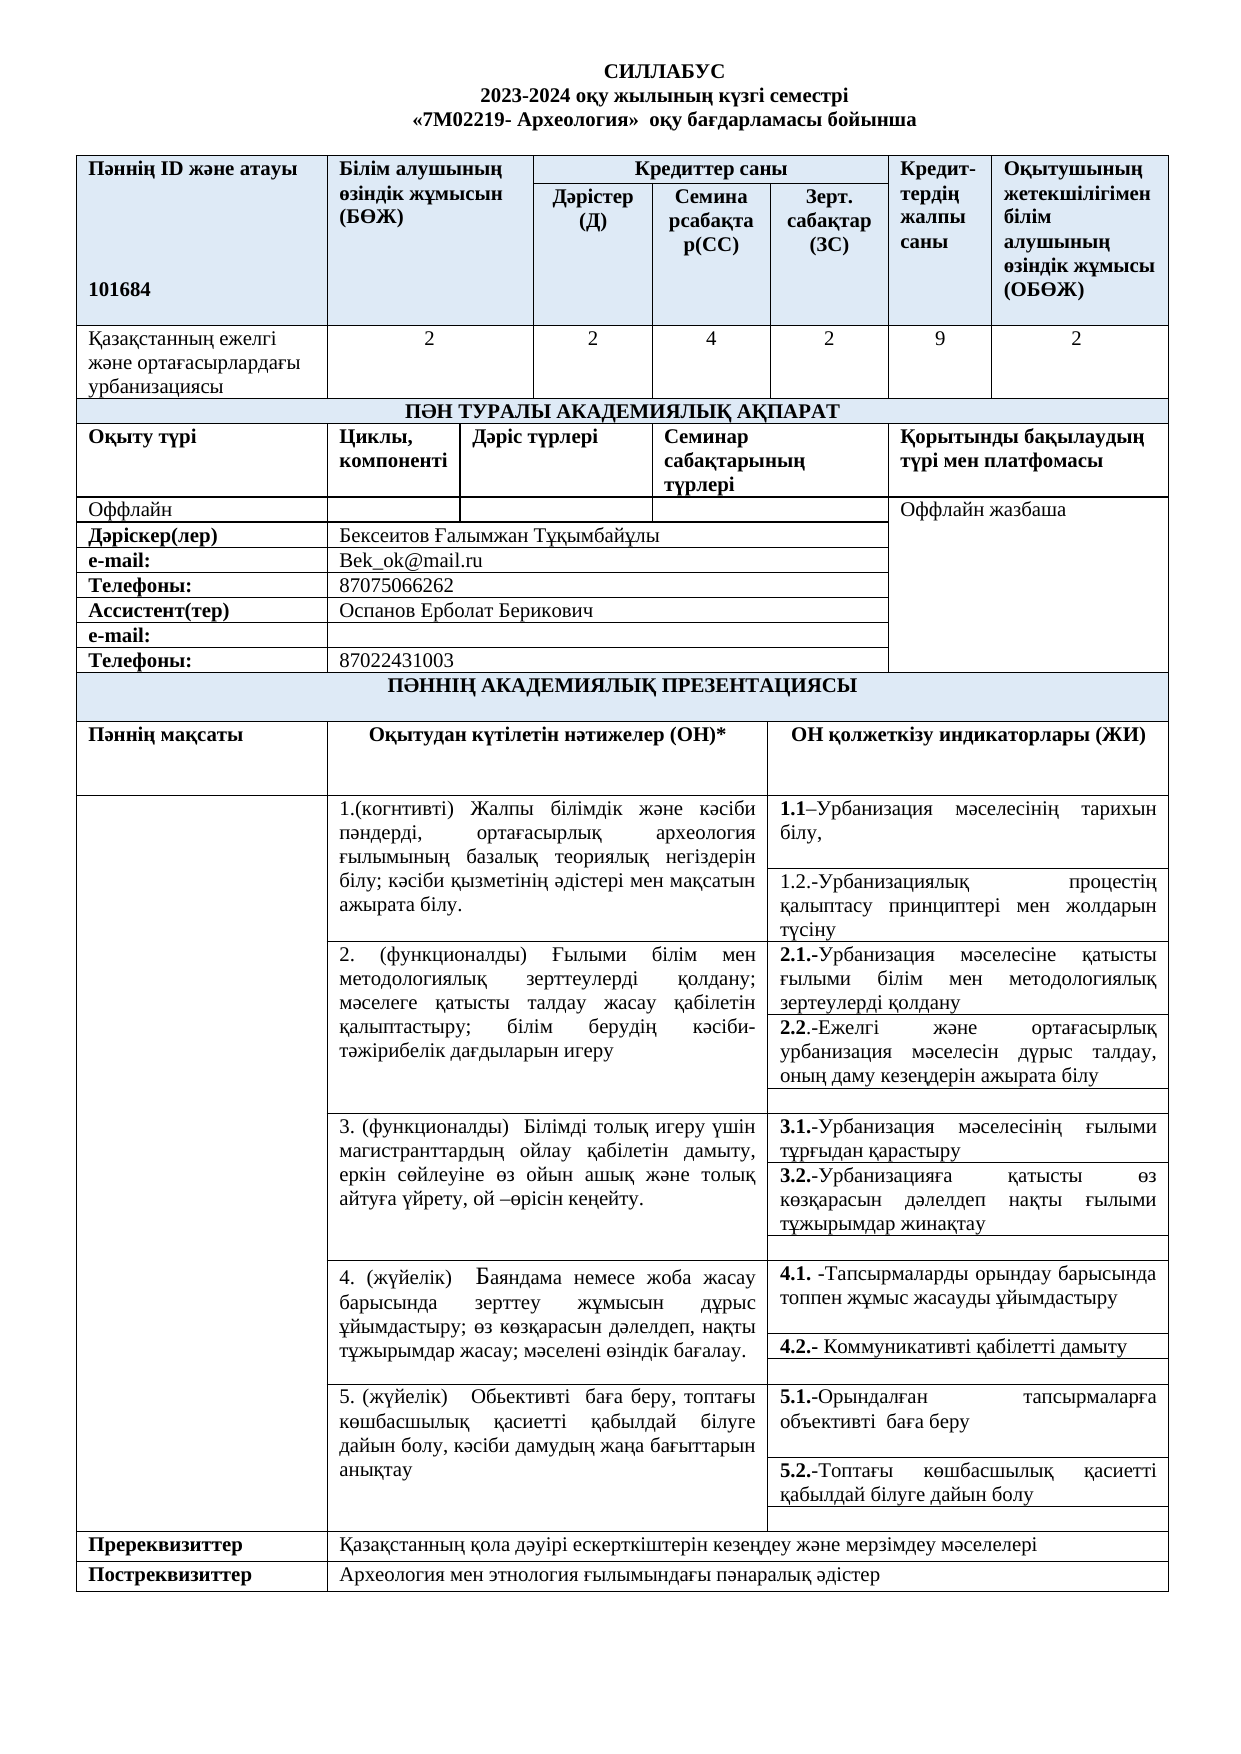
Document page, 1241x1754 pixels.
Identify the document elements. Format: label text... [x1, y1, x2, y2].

table_cell Дәріскер(лер) [77, 523, 327, 547]
table_cell [768, 1236, 1168, 1260]
table_cell Оқыту түрі [77, 424, 327, 496]
table_cell Зерт. сабақтар (ЗС) [771, 184, 888, 325]
table_cell Қазақстанның қола дәуірі ескерткіштерін кезеңдеу және мерзімдеу мәселелері [328, 1532, 1168, 1561]
table_cell Постреквизиттер [77, 1562, 327, 1591]
table_cell 4 [653, 326, 770, 398]
text СИЛЛАБУС [177, 59, 1152, 83]
table_cell Оффлайн [77, 498, 327, 521]
table_header Пәннің ID және атауы 101684 [77, 156, 327, 325]
table_header Кредиттер саны [534, 156, 888, 183]
table_cell Қазақстанның ежелгі және ортағасырлардағы урбанизациясы [77, 326, 327, 398]
table_cell 7-2 2 [328, 326, 533, 398]
table_cell Семинар сабақтарының түрлері [653, 424, 888, 496]
table_cell Bek_ok@mail.ru [328, 548, 888, 572]
table_cell [768, 1507, 1168, 1531]
table_cell Пререквизиттер [77, 1532, 327, 1561]
table_cell Оқытудан күтілетін нәтижелер (ОН)* [328, 722, 767, 794]
table_cell 2. (функционалды) Ғылыми білім мен методологиялық зерттеулерді қолдану; мәселеге қатысты талдау жасау қабілетін қалыптастыру; білім берудің кәсіби-тәжірибелік дағдыларын игеру [328, 942, 767, 1112]
table_cell 4.1. -Тапсырмаларды орындау барысында топпен жұмыс жасауды ұйымдастыру [768, 1261, 1168, 1333]
table_cell Оффлайн жазбаша [889, 498, 1168, 672]
table_cell Дәріс түрлері [461, 424, 652, 496]
table_cell [328, 623, 888, 647]
table_cell Археология мен этнология ғылымындағы пәнаралық әдістер [328, 1562, 1168, 1591]
table_cell Бексеитов Ғалымжан Тұқымбайұлы [328, 523, 888, 547]
table_cell e-mail: [77, 623, 327, 647]
table_cell 2 [534, 326, 652, 398]
table_cell ОН қолжеткізу индикаторлары (ЖИ) [768, 722, 1168, 794]
table_cell Оспанов Ерболат Берикович [328, 598, 888, 622]
table_header Білім алушының өзіндік жұмысын (БӨЖ) [328, 156, 533, 325]
table_cell 2.1.-Урбанизация мәселесіне қатысты ғылыми білім мен методологиялық зертеулерді қолдану [768, 942, 1168, 1014]
table_cell 5. (жүйелік) Обьективті баға беру, топтағы көшбасшылық қасиетті қабылдай білуге дайын болу, кәсіби дамудың жаңа бағыттарын анықтау [328, 1385, 767, 1531]
table_cell 2.2.-Ежелгі және ортағасырлық урбанизация мәселесін дүрыс талдау, оның даму кезеңдерін ажырата білу [768, 1015, 1168, 1087]
table_cell 5.1.-Орындалған тапсырмаларға объективті баға беру [768, 1385, 1168, 1457]
table_cell 3.2.-Урбанизацияға қатысты өз көзқарасын дәлелдеп нақты ғылыми тұжырымдар жинақтау [768, 1163, 1168, 1235]
table_cell [653, 498, 888, 521]
table_cell 1.1–Урбанизация мәселесінің тарихын білу, [768, 796, 1168, 868]
table_header Оқытушының жетекшілігімен білім алушының өзіндік жұмысы (ОБӨЖ) [992, 156, 1168, 325]
table_cell ПӘН ТУРАЛЫ АКАДЕМИЯЛЫҚ АҚПАРАТ [77, 399, 1168, 423]
table_cell 1.2.-Урбанизациялық процестің қалыптасу принциптері мен жолдарын түсіну [768, 869, 1168, 941]
table_cell [768, 1089, 1168, 1112]
table_cell [768, 1359, 1168, 1383]
table_cell Телефоны: [77, 573, 327, 597]
text 2023-2024 оқу жылының күзгі семестрі [177, 83, 1152, 107]
table_cell [77, 796, 327, 1531]
table_cell Пәннің мақсаты [77, 722, 327, 794]
table_cell 2 [992, 326, 1168, 398]
table_cell [461, 498, 652, 521]
table_cell Семинарсабақтар(СС) [653, 184, 770, 325]
table_header Кредит-тердің жалпы саны [889, 156, 991, 325]
table_cell 3. (функционалды) Білімді толық игеру үшін магистранттардың ойлау қабілетін дамыту, еркін сөйлеуіне өз ойын ашық және толық айтуға үйрету, ой –өрісін кеңейту. [328, 1114, 767, 1260]
table_cell 2 [771, 326, 888, 398]
table_cell Телефоны: [77, 648, 327, 672]
table_cell ПӘННІҢ АКАДЕМИЯЛЫҚ ПРЕЗЕНТАЦИЯСЫ [77, 673, 1168, 721]
table_cell 4. (жүйелік) Баяндама немесе жоба жасау барысында зерттеу жұмысын дұрыс ұйымдастыру; өз көзқарасын дәлелдеп, нақты тұжырымдар жасау; мәселені өзіндік бағалау. [328, 1261, 767, 1383]
table_cell 3.1.-Урбанизация мәселесінің ғылыми тұрғыдан қарастыру [768, 1114, 1168, 1162]
table_cell 87075066262 [328, 573, 888, 597]
table_cell [328, 498, 459, 521]
text «7M02219- Археология» оқу бағдарламасы бойынша [177, 107, 1152, 131]
table_cell Циклы, компоненті [328, 424, 459, 496]
table_cell 9 [889, 326, 991, 398]
table_cell 1.(когнтивті) Жалпы білімдік және кәсіби пәндерді, ортағасырлық археология ғылымының базалық теориялық негіздерін білу; кәсіби қызметінің әдістері мен мақсатын ажырата білу. [328, 796, 767, 941]
table_cell e-mail: [77, 548, 327, 572]
table_cell 4.2.- Коммуникативті қабілетті дамыту [768, 1334, 1168, 1358]
table_cell 87022431003 [328, 648, 888, 672]
table_cell Қорытынды бақылаудың түрі мен платфомасы [889, 424, 1168, 496]
table_cell 5.2.-Топтағы көшбасшылық қасиетті қабылдай білуге дайын болу [768, 1458, 1168, 1506]
table_cell Ассистент(тер) [77, 598, 327, 622]
table_cell Дәрістер (Д) [534, 184, 652, 325]
